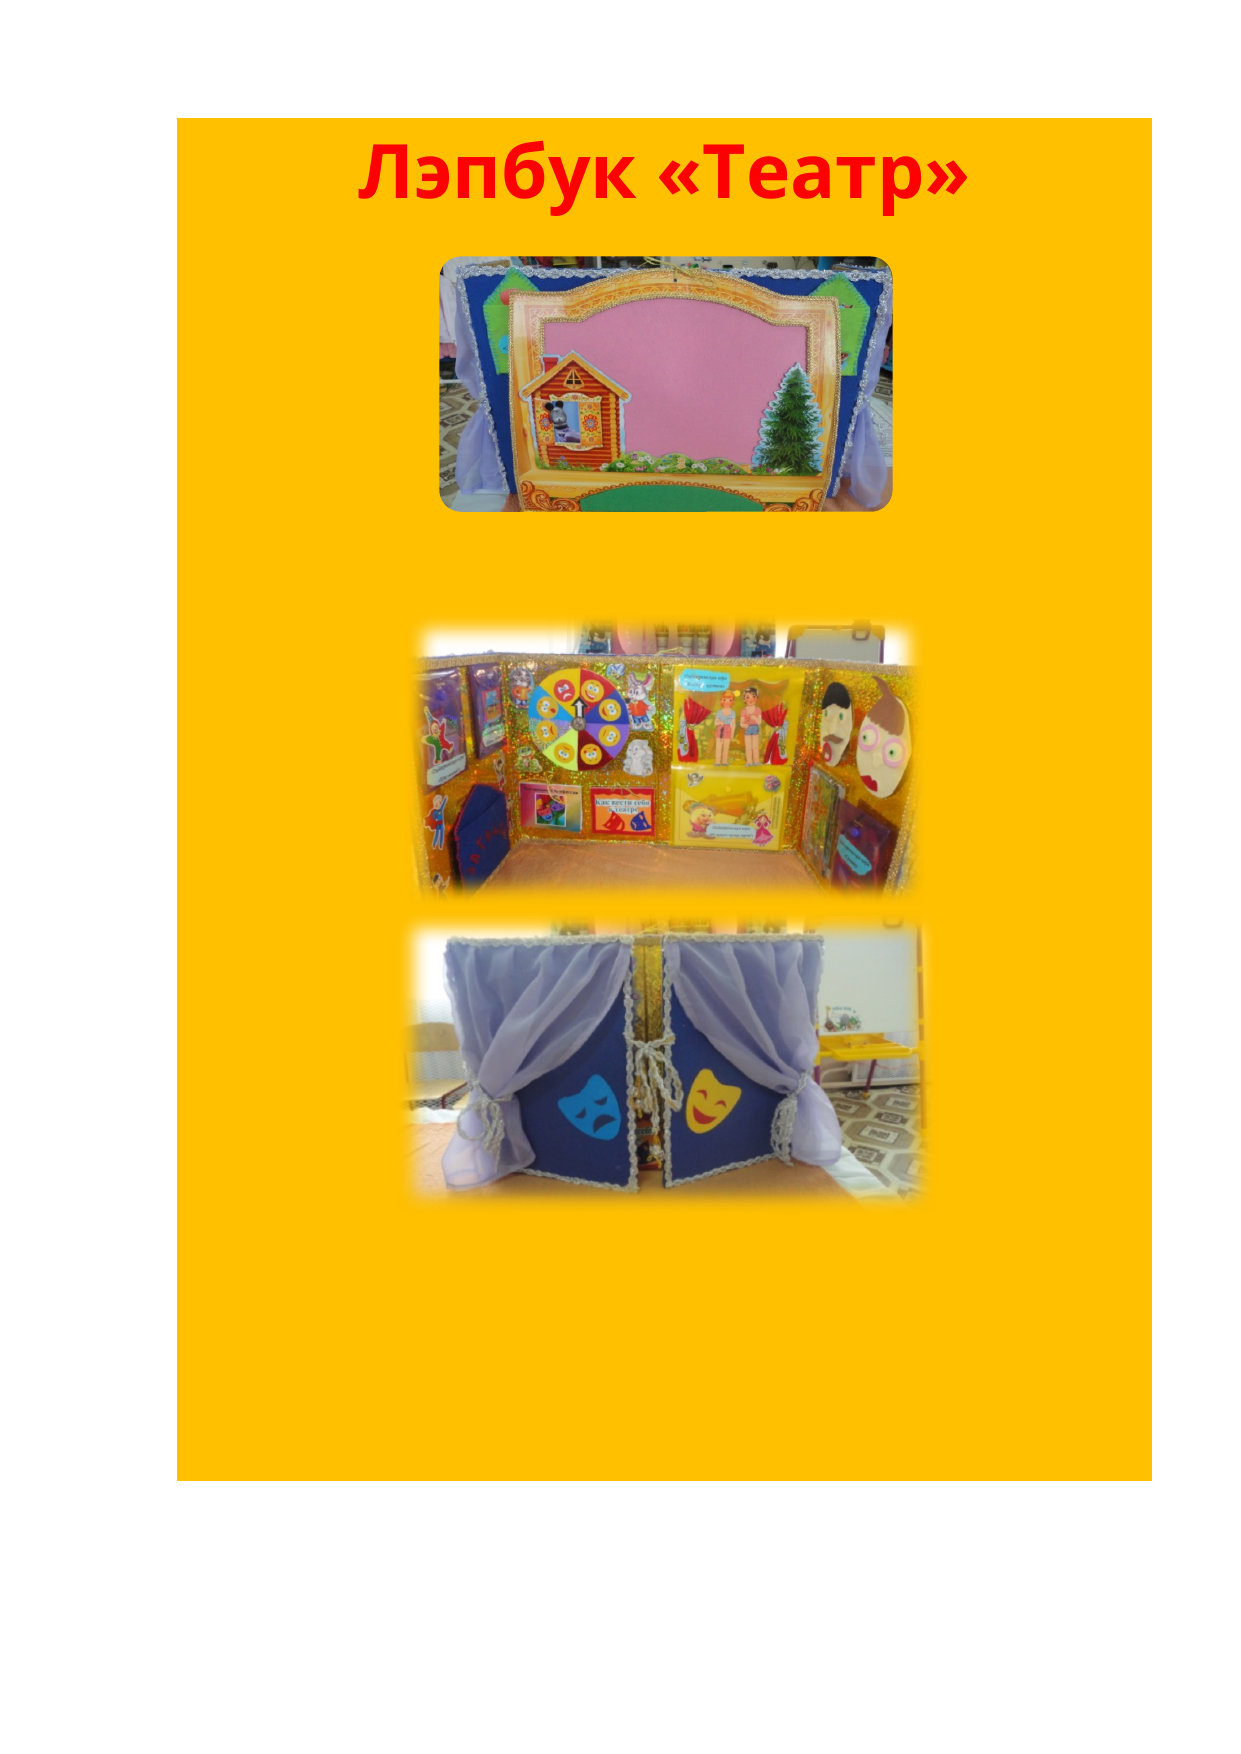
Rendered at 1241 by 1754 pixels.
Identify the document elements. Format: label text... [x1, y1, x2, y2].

picture [439, 256, 893, 512]
picture [435, 642, 896, 876]
text Лэпбук «Театр» [177, 118, 1152, 220]
picture [425, 940, 907, 1186]
